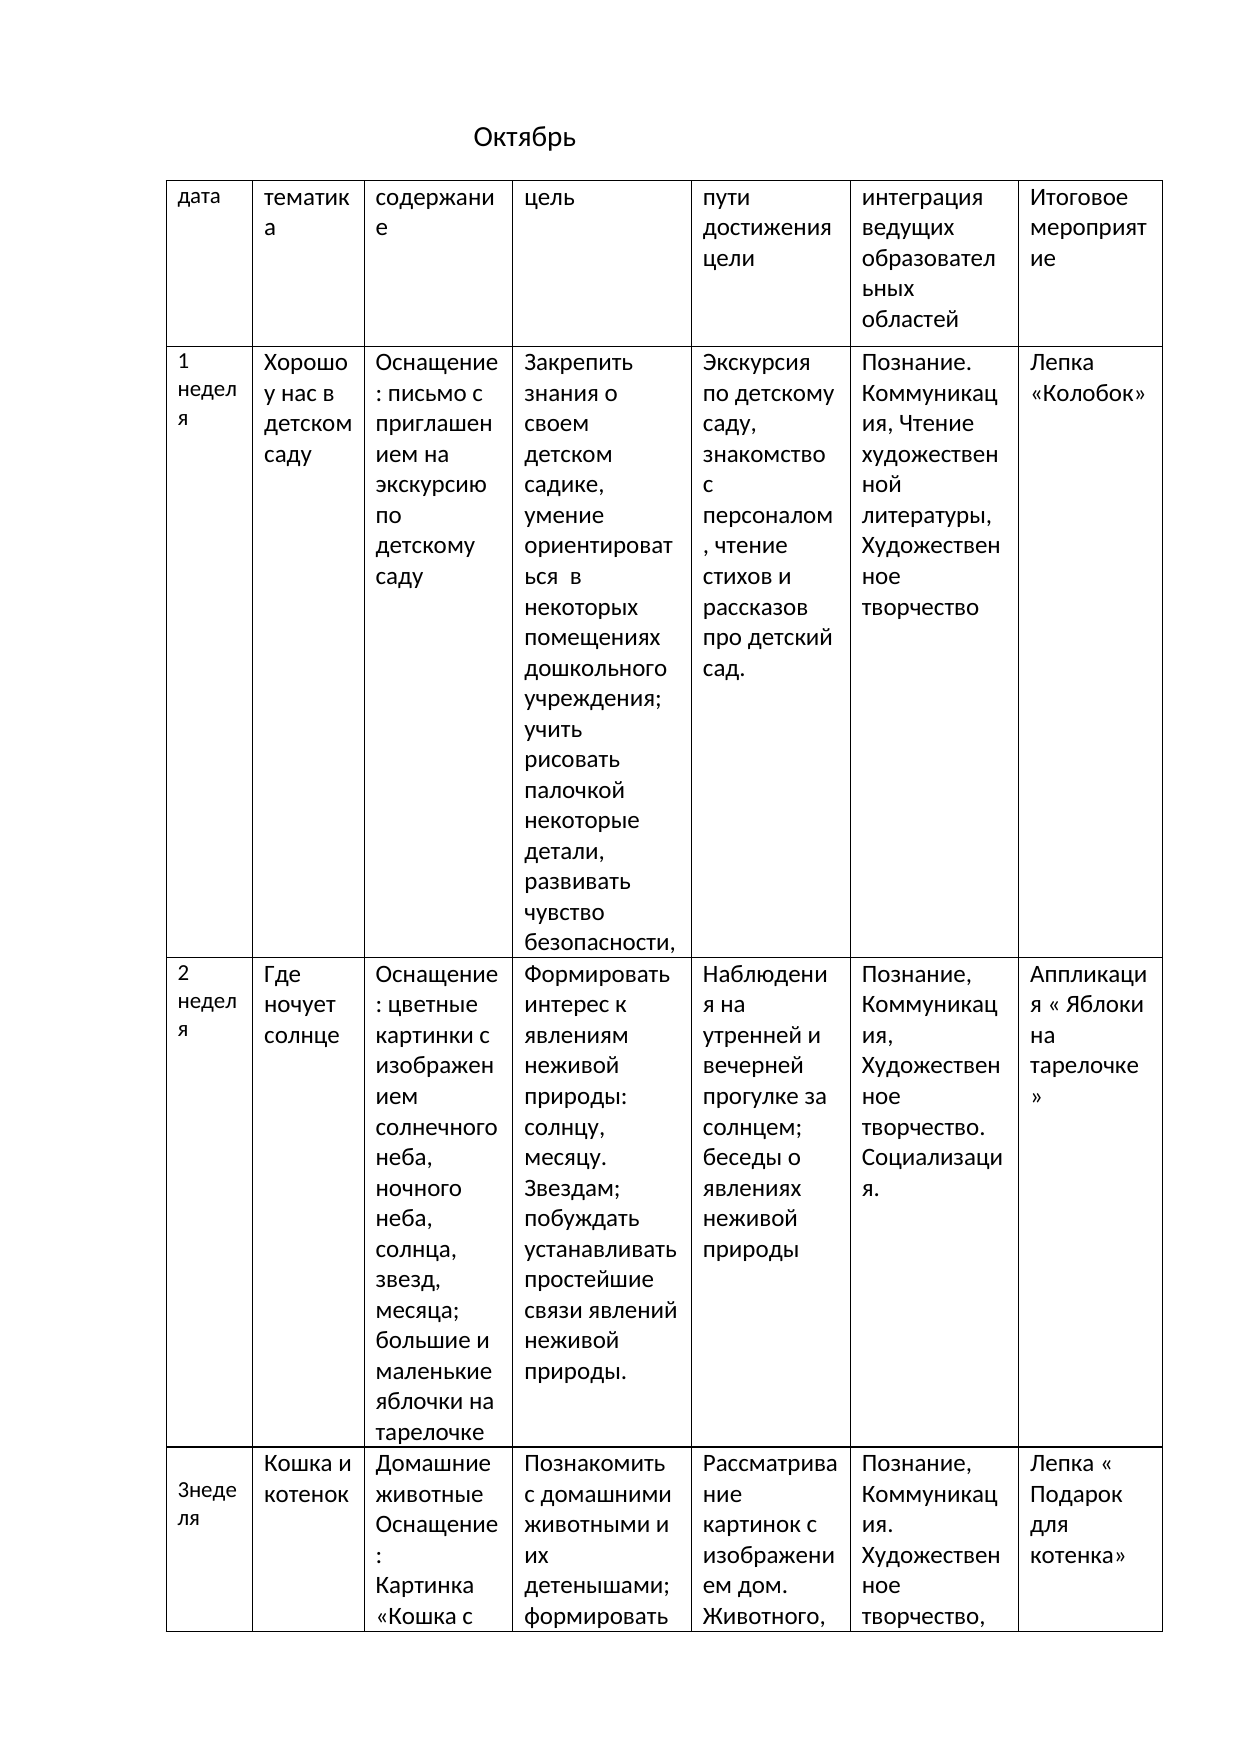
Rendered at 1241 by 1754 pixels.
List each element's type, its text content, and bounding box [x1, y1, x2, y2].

table_cell Познание. Коммуникация, Чтение художественной литературы, Художественное творчество [851, 347, 1018, 957]
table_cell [1019, 1448, 1162, 1631]
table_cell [692, 1448, 850, 1631]
table_header тематика [253, 181, 364, 346]
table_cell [513, 1448, 691, 1631]
table_cell Хорошо у нас в детском саду [253, 347, 364, 957]
table_cell Экскурсия по детскому саду, знакомство с персоналом, чтение стихов и рассказов про детский сад. [692, 347, 850, 957]
table_cell Кошка и котенок [253, 1448, 364, 1631]
table_cell 3неделя [167, 1448, 252, 1631]
table_header дата [167, 181, 252, 346]
text Октябрь [177, 118, 1152, 154]
table_cell Познание, Коммуникация, Художественное творчество. Социализация. [851, 958, 1018, 1446]
table_header пути достижения цели [692, 181, 850, 346]
table_header цель [513, 181, 691, 346]
table_cell Формировать интерес к явлениям неживой природы: солнцу, месяцу. Звездам; побуждать устанавливать простейшие связи явлений неживой природы. [513, 958, 691, 1446]
table_header Итоговое мероприятие [1019, 181, 1162, 346]
table_cell Лепка «Колобок» [1019, 347, 1162, 957]
table_header интеграция ведущих образовательных областей [851, 181, 1018, 346]
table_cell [851, 1448, 1018, 1631]
table_cell Закрепить знания о своем детском садике, умение ориентироваться в некоторых помещениях дошкольного учреждения; учить рисовать палочкой некоторые детали, развивать чувство безопасности, [513, 347, 691, 957]
table_cell Аппликация « Яблоки на тарелочке» [1019, 958, 1162, 1446]
table_cell 2 неделя [167, 958, 252, 1446]
table_header содержание [365, 181, 512, 346]
table_cell Наблюдения на утренней и вечерней прогулке за солнцем; беседы о явлениях неживой природы [692, 958, 850, 1446]
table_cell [365, 1448, 512, 1631]
table_cell 1 неделя [167, 347, 252, 957]
table_cell Оснащение: цветные картинки с изображением солнечного неба, ночного неба, солнца, звезд, месяца; большие и маленькие яблочки на тарелочке [365, 958, 512, 1446]
table_cell Где ночует солнце [253, 958, 364, 1446]
table_cell Оснащение: письмо с приглашением на экскурсию по детскому саду [365, 347, 512, 957]
